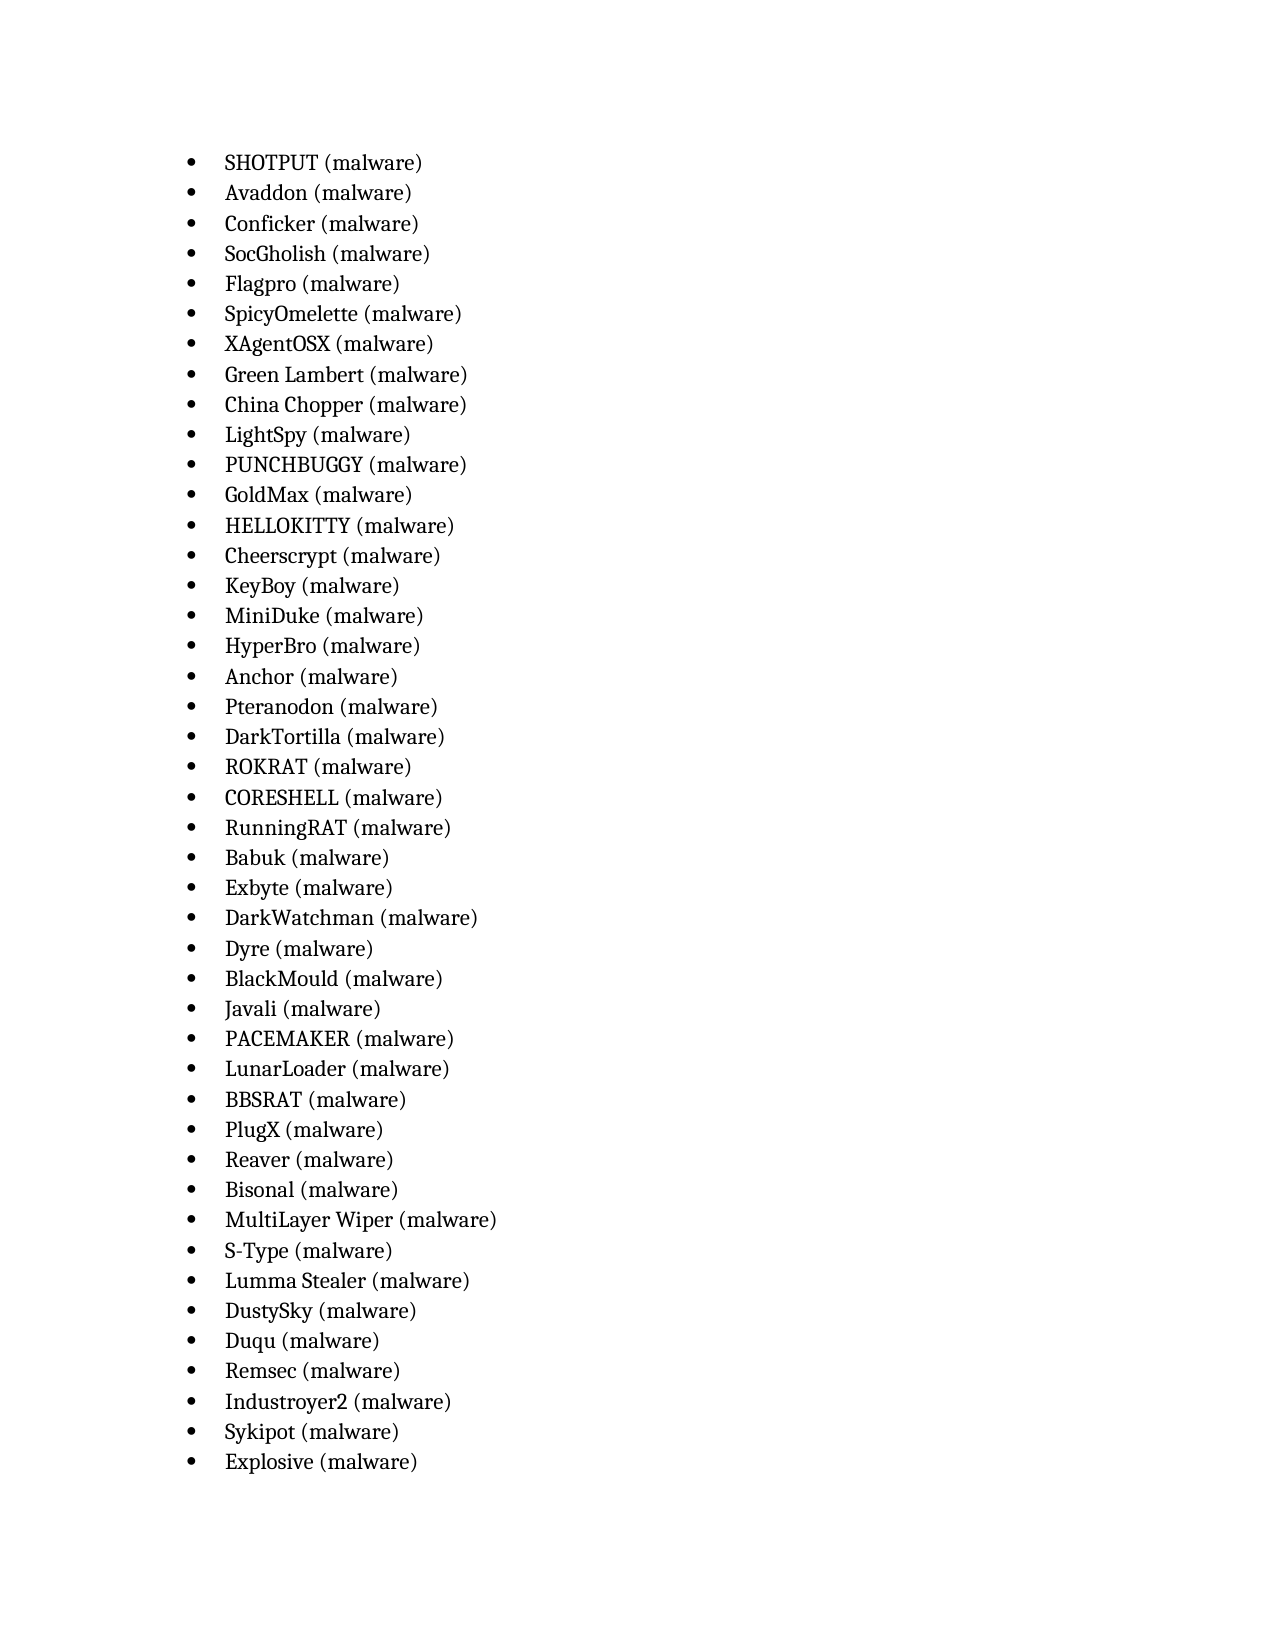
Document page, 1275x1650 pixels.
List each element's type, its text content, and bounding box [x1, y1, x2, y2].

list BBSRAT (malware) [187, 1086, 1087, 1113]
list China Chopper (malware) [187, 392, 1087, 418]
list DarkWatchman (malware) [187, 905, 1087, 932]
list Bisonal (malware) [187, 1177, 1087, 1203]
list Green Lambert (malware) [187, 361, 1087, 388]
list Explosive (malware) [187, 1449, 1087, 1475]
list PlugX (malware) [187, 1117, 1087, 1143]
list Babuk (malware) [187, 845, 1087, 871]
list DarkTortilla (malware) [187, 724, 1087, 750]
list BlackMould (malware) [187, 966, 1087, 992]
list RunningRAT (malware) [187, 814, 1087, 841]
list Cheerscrypt (malware) [187, 543, 1087, 569]
list SHOTPUT (malware) [187, 150, 1087, 176]
list Avaddon (malware) [187, 180, 1087, 207]
list S-Type (malware) [187, 1237, 1087, 1264]
list Remsec (malware) [187, 1358, 1087, 1385]
list Reaver (malware) [187, 1147, 1087, 1173]
list Pteranodon (malware) [187, 694, 1087, 720]
list Conficker (malware) [187, 210, 1087, 237]
list Javali (malware) [187, 996, 1087, 1022]
list Industroyer2 (malware) [187, 1388, 1087, 1415]
list XAgentOSX (malware) [187, 331, 1087, 358]
list KeyBoy (malware) [187, 573, 1087, 599]
list SpicyOmelette (malware) [187, 301, 1087, 327]
list GoldMax (malware) [187, 482, 1087, 509]
list MiniDuke (malware) [187, 603, 1087, 629]
list Anchor (malware) [187, 663, 1087, 690]
list Flagpro (malware) [187, 271, 1087, 297]
list DustySky (malware) [187, 1298, 1087, 1324]
list LunarLoader (malware) [187, 1056, 1087, 1083]
list Dyre (malware) [187, 935, 1087, 962]
list ROKRAT (malware) [187, 754, 1087, 781]
list HyperBro (malware) [187, 633, 1087, 660]
list Sykipot (malware) [187, 1419, 1087, 1445]
list Duqu (malware) [187, 1328, 1087, 1354]
list SocGholish (malware) [187, 241, 1087, 267]
list Exbyte (malware) [187, 875, 1087, 901]
list CORESHELL (malware) [187, 784, 1087, 811]
list Lumma Stealer (malware) [187, 1268, 1087, 1294]
list PACEMAKER (malware) [187, 1026, 1087, 1052]
list MultiLayer Wiper (malware) [187, 1207, 1087, 1234]
list LightSpy (malware) [187, 422, 1087, 448]
list PUNCHBUGGY (malware) [187, 452, 1087, 478]
list HELLOKITTY (malware) [187, 512, 1087, 539]
